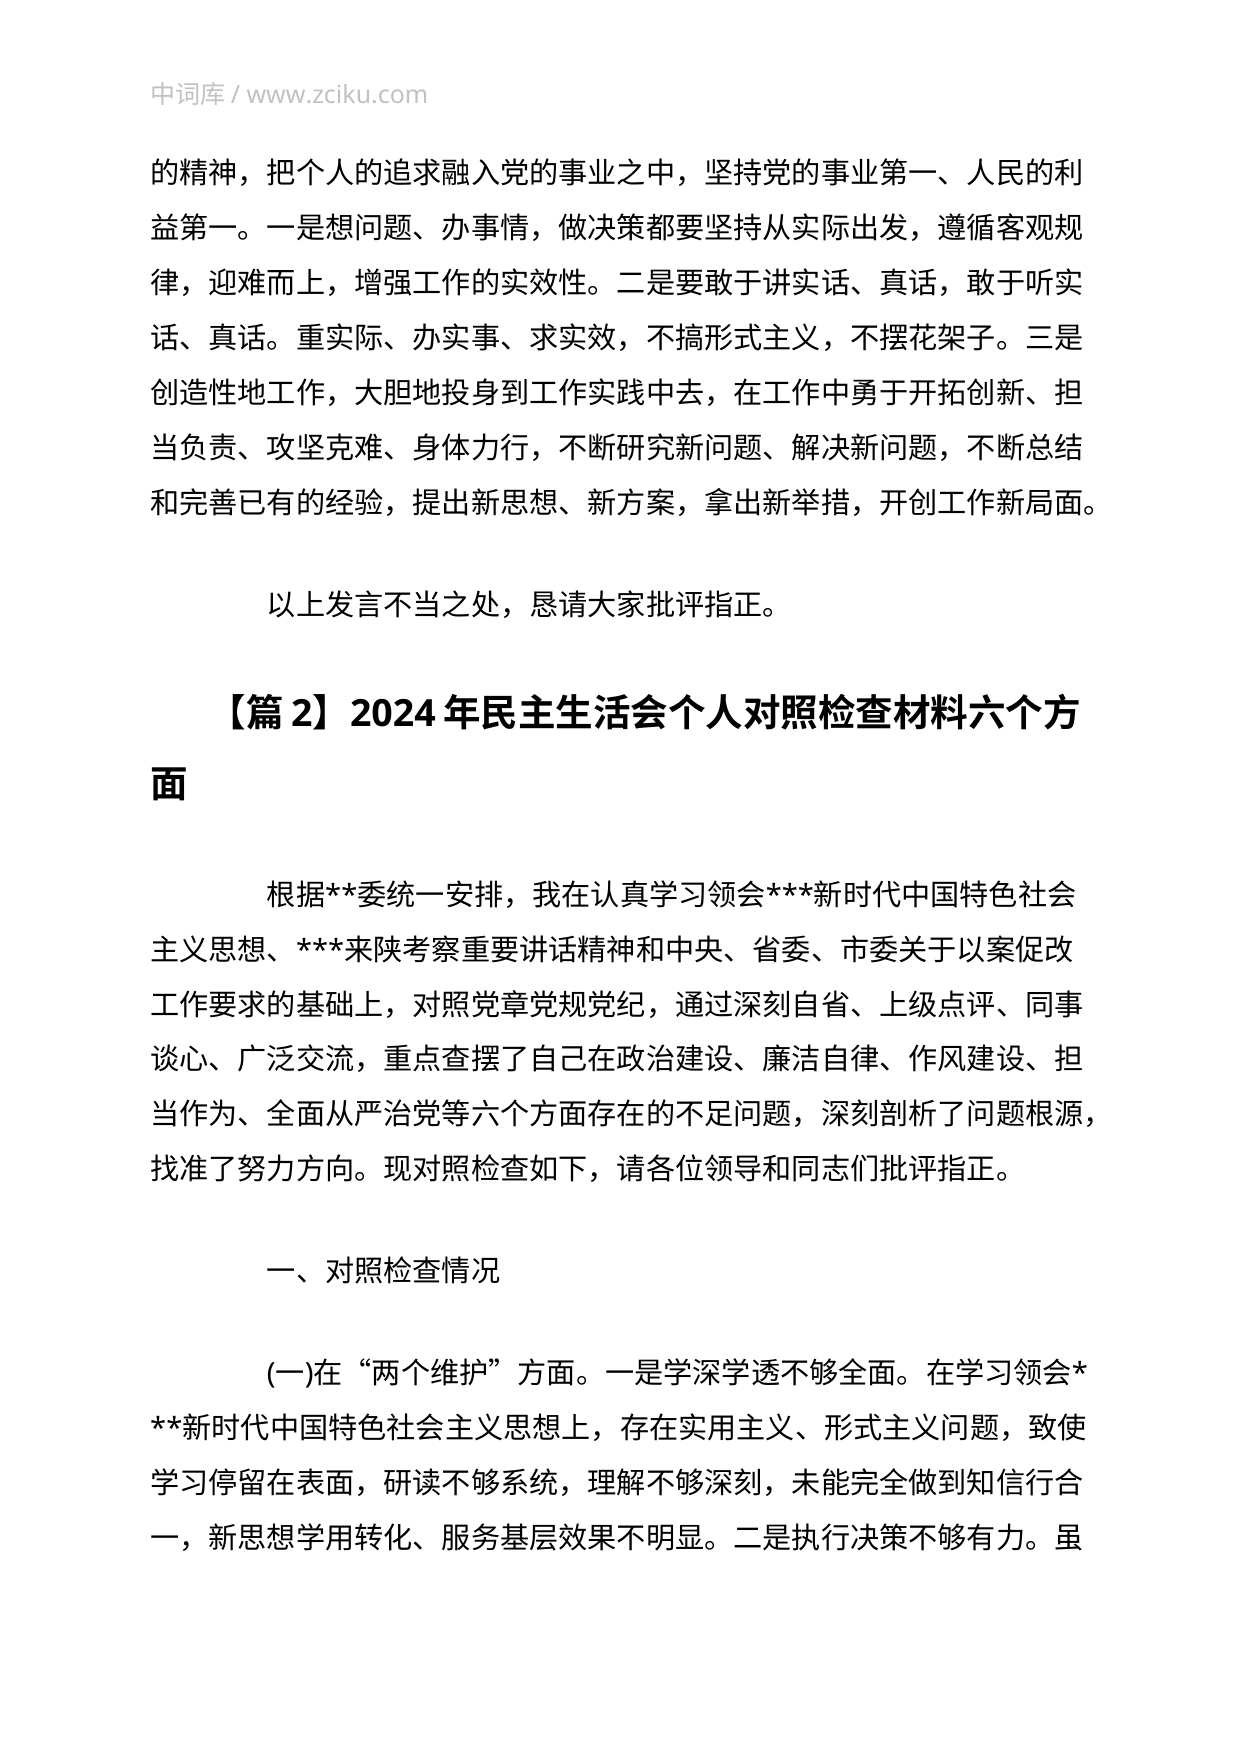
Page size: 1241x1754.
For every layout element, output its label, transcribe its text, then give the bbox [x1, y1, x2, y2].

text 一、对照检查情况 [150, 1247, 1090, 1290]
text 以上发言不当之处，恳请大家批评指正。 [150, 581, 1090, 623]
text 【篇2】2024年民主生活会个人对照检查材料六个方面 [150, 683, 1090, 808]
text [150, 150, 1090, 522]
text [150, 1349, 1090, 1556]
text 根据**委统一安排，我在认真学习领会***新时代中国特色社会主义思想、***来陕考察重要讲话精神和中央、省委、市委关于以案促改工作要求的基础上，对照党章党规党纪，通过深刻自省、上级点评、同事谈心、广泛交流，重点查摆了自己在政治建设、廉洁自律、作风建设、担当作为、全面从严治党等六个方面存在的不足问题，深刻剖析了问题根源，找准了努力方向。现对照检查如下，请各位领导和同志们批评指正。 [150, 871, 1090, 1188]
